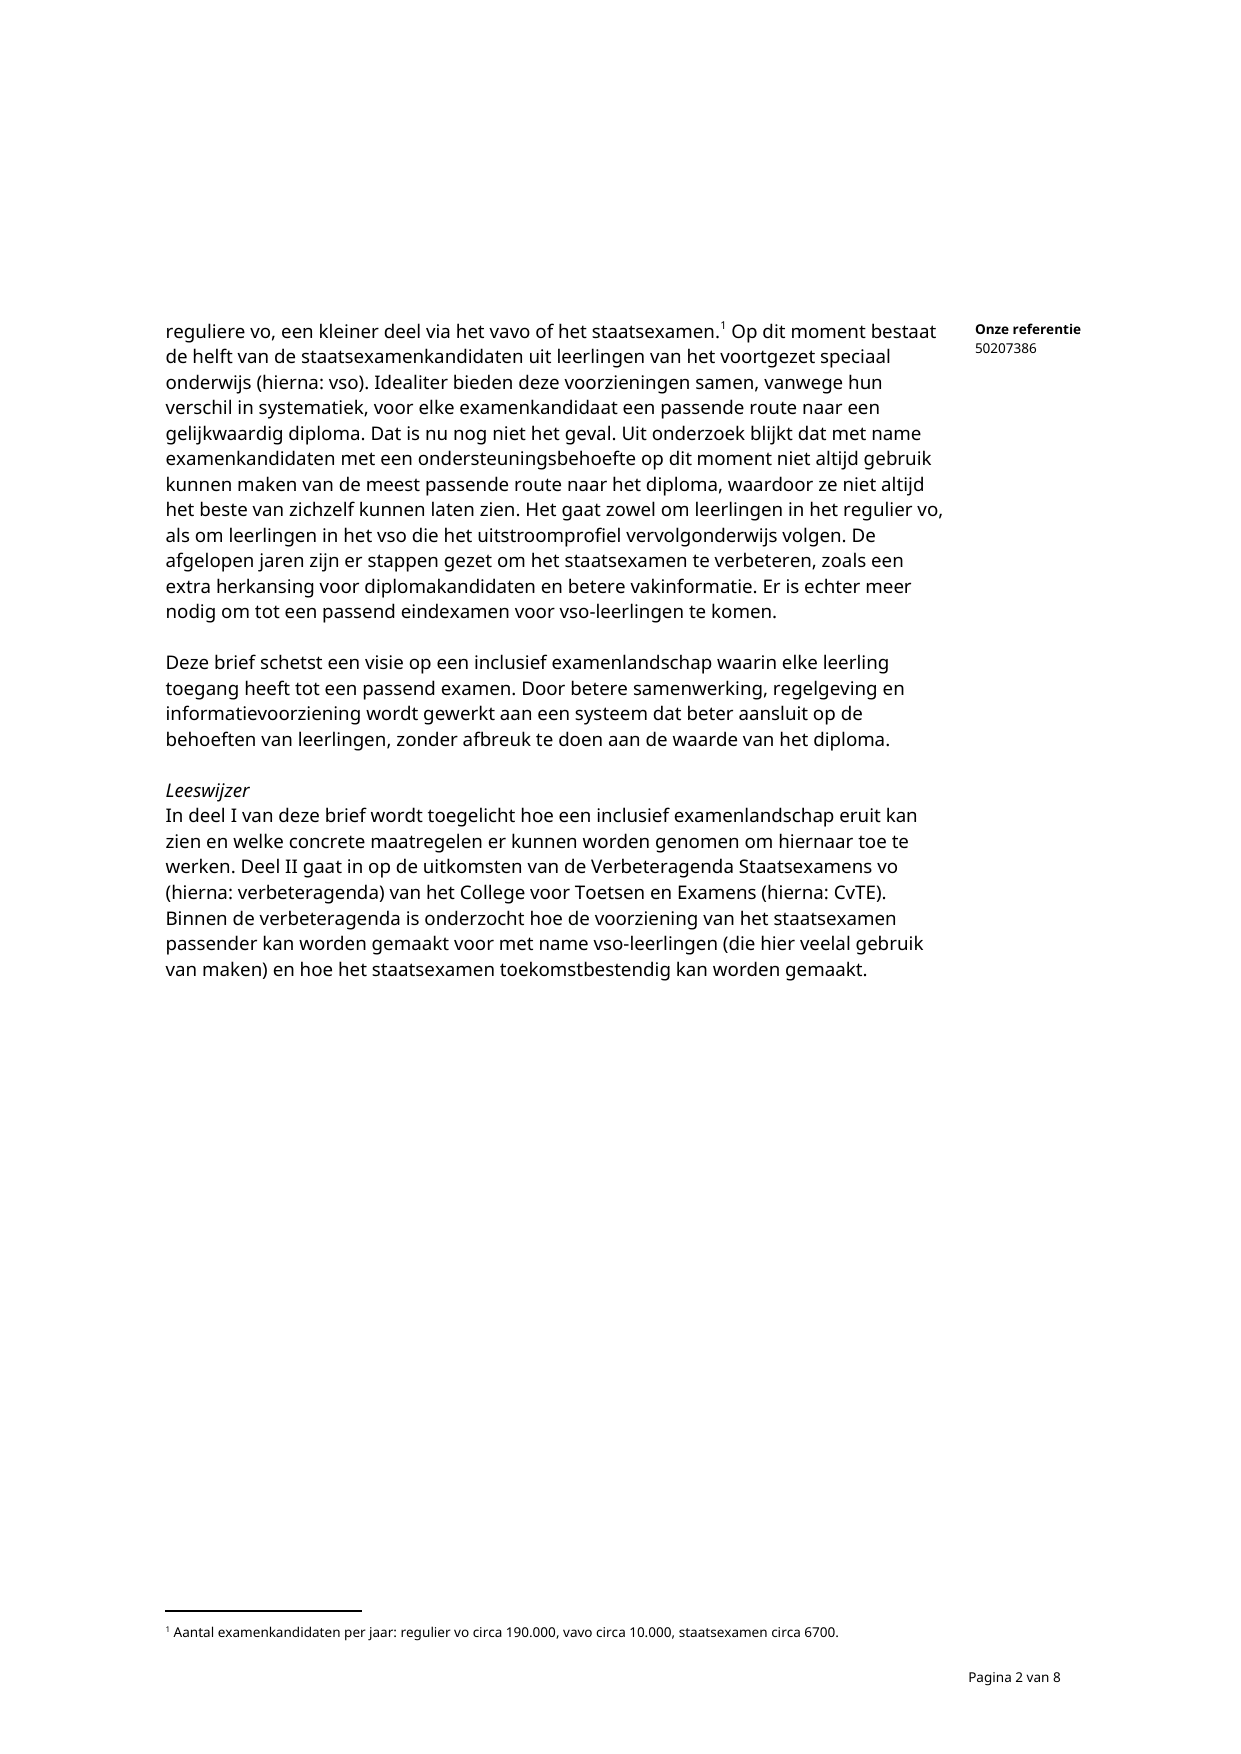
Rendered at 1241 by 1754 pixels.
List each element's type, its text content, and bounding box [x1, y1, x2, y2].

text Leeswijzer [165, 777, 947, 803]
text In deel I van deze brief wordt toegelicht hoe een inclusief examenlandschap eruit kan zien en welke concrete maatregelen er kunnen worden genomen om hiernaar toe te werken. Deel II gaat in op de uitkomsten van de Verbeteragenda Staatsexamens vo (hierna: verbeteragenda) van het College voor Toetsen en Examens (hierna: CvTE). Binnen de verbeteragenda is onderzocht hoe de voorziening van het staatsexamen passender kan worden gemaakt voor met name vso-leerlingen (die hier veelal gebruik van maken) en hoe het staatsexamen toekomstbestendig kan worden gemaakt. [165, 803, 947, 981]
text Deze brief schetst een visie op een inclusief examenlandschap waarin elke leerling toegang heeft tot een passend examen. Door betere samenwerking, regelgeving en informatievoorziening wordt gewerkt aan een systeem dat beter aansluit op de behoeften van leerlingen, zonder afbreuk te doen aan de waarde van het diploma. [165, 650, 947, 752]
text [165, 318, 947, 624]
